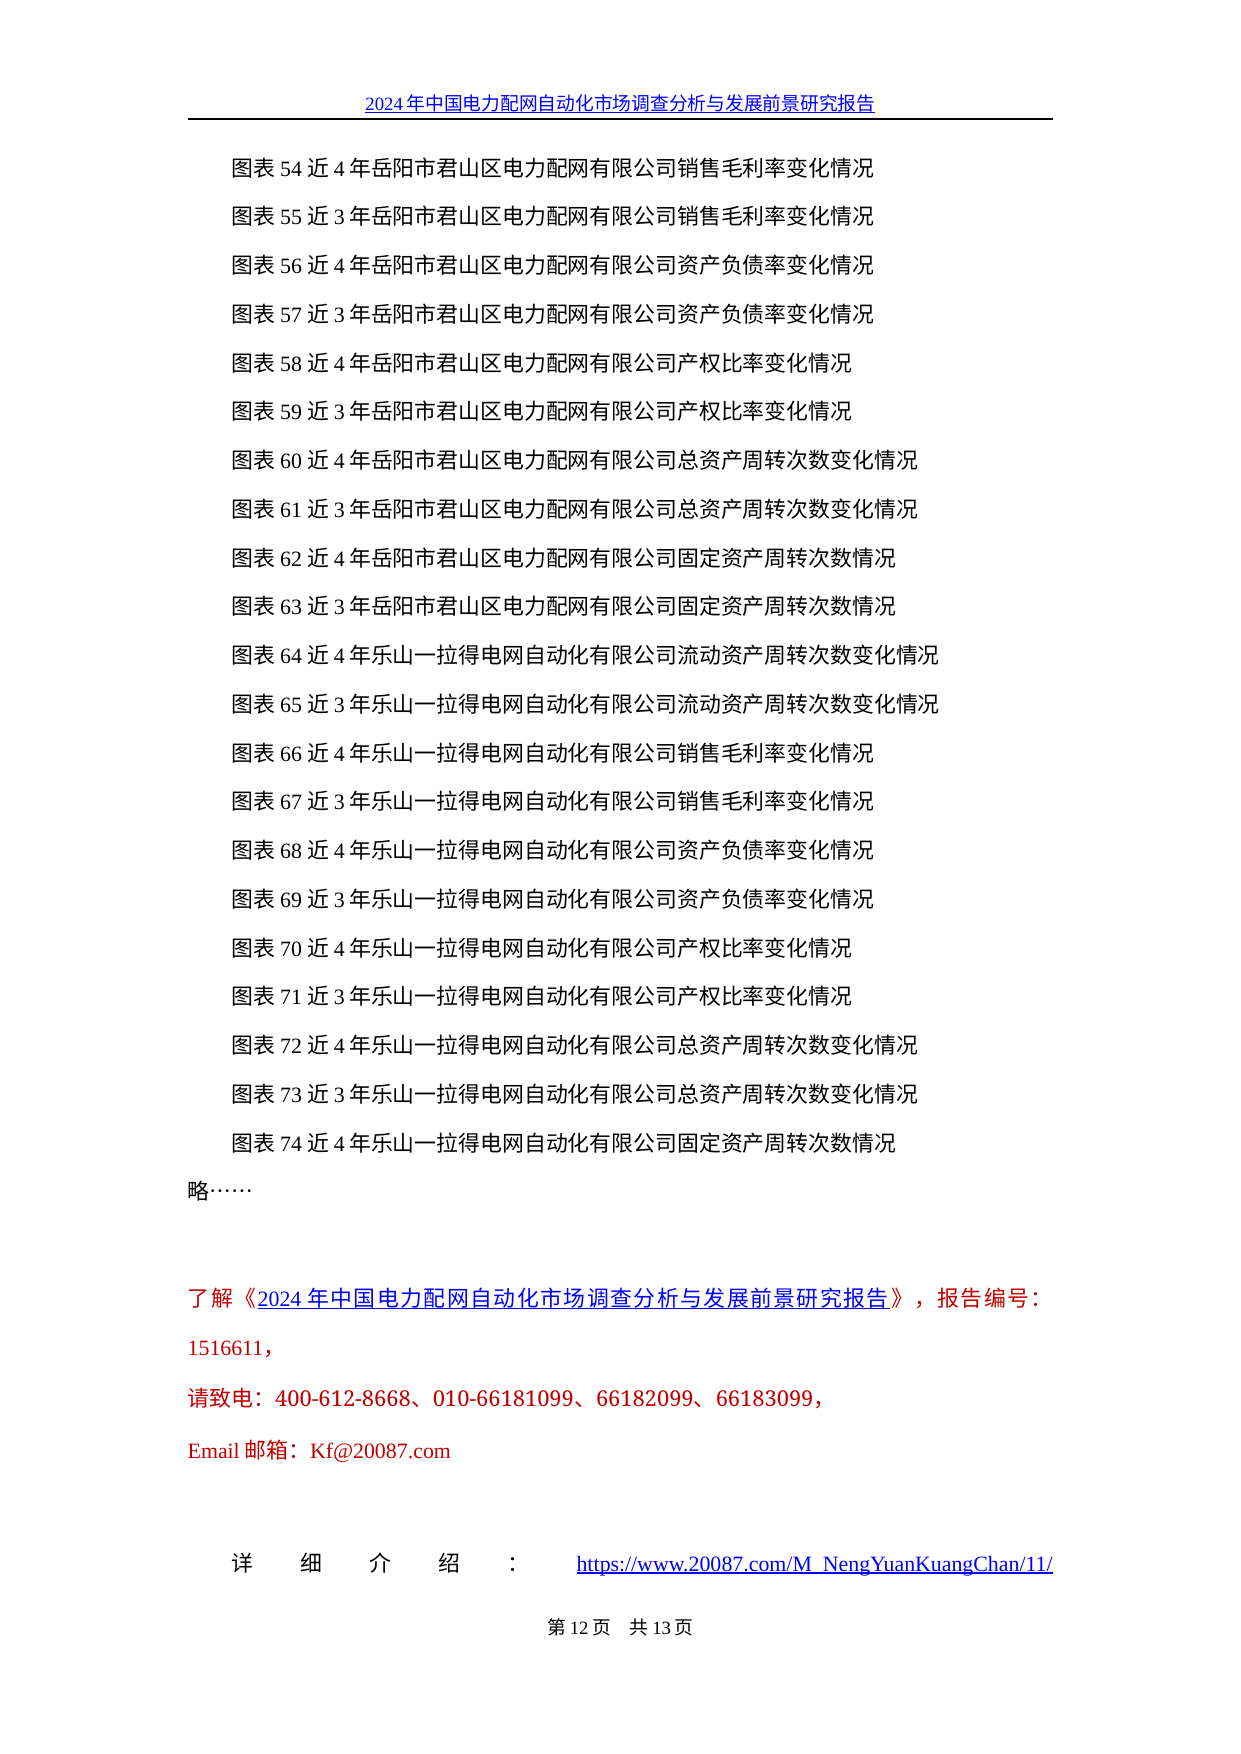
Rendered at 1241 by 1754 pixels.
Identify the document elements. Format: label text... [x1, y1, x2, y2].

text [187, 1545, 1053, 1578]
text 请致电：400-612-8668、010-66181099、66182099、66183099， [187, 1381, 1053, 1413]
text Email邮箱：Kf@20087.com [187, 1432, 1053, 1465]
text 了解《2024年中国电力配网自动化市场调查分析与发展前景研究报告》，报告编号：1516611， [187, 1280, 1053, 1362]
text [187, 150, 1053, 1206]
